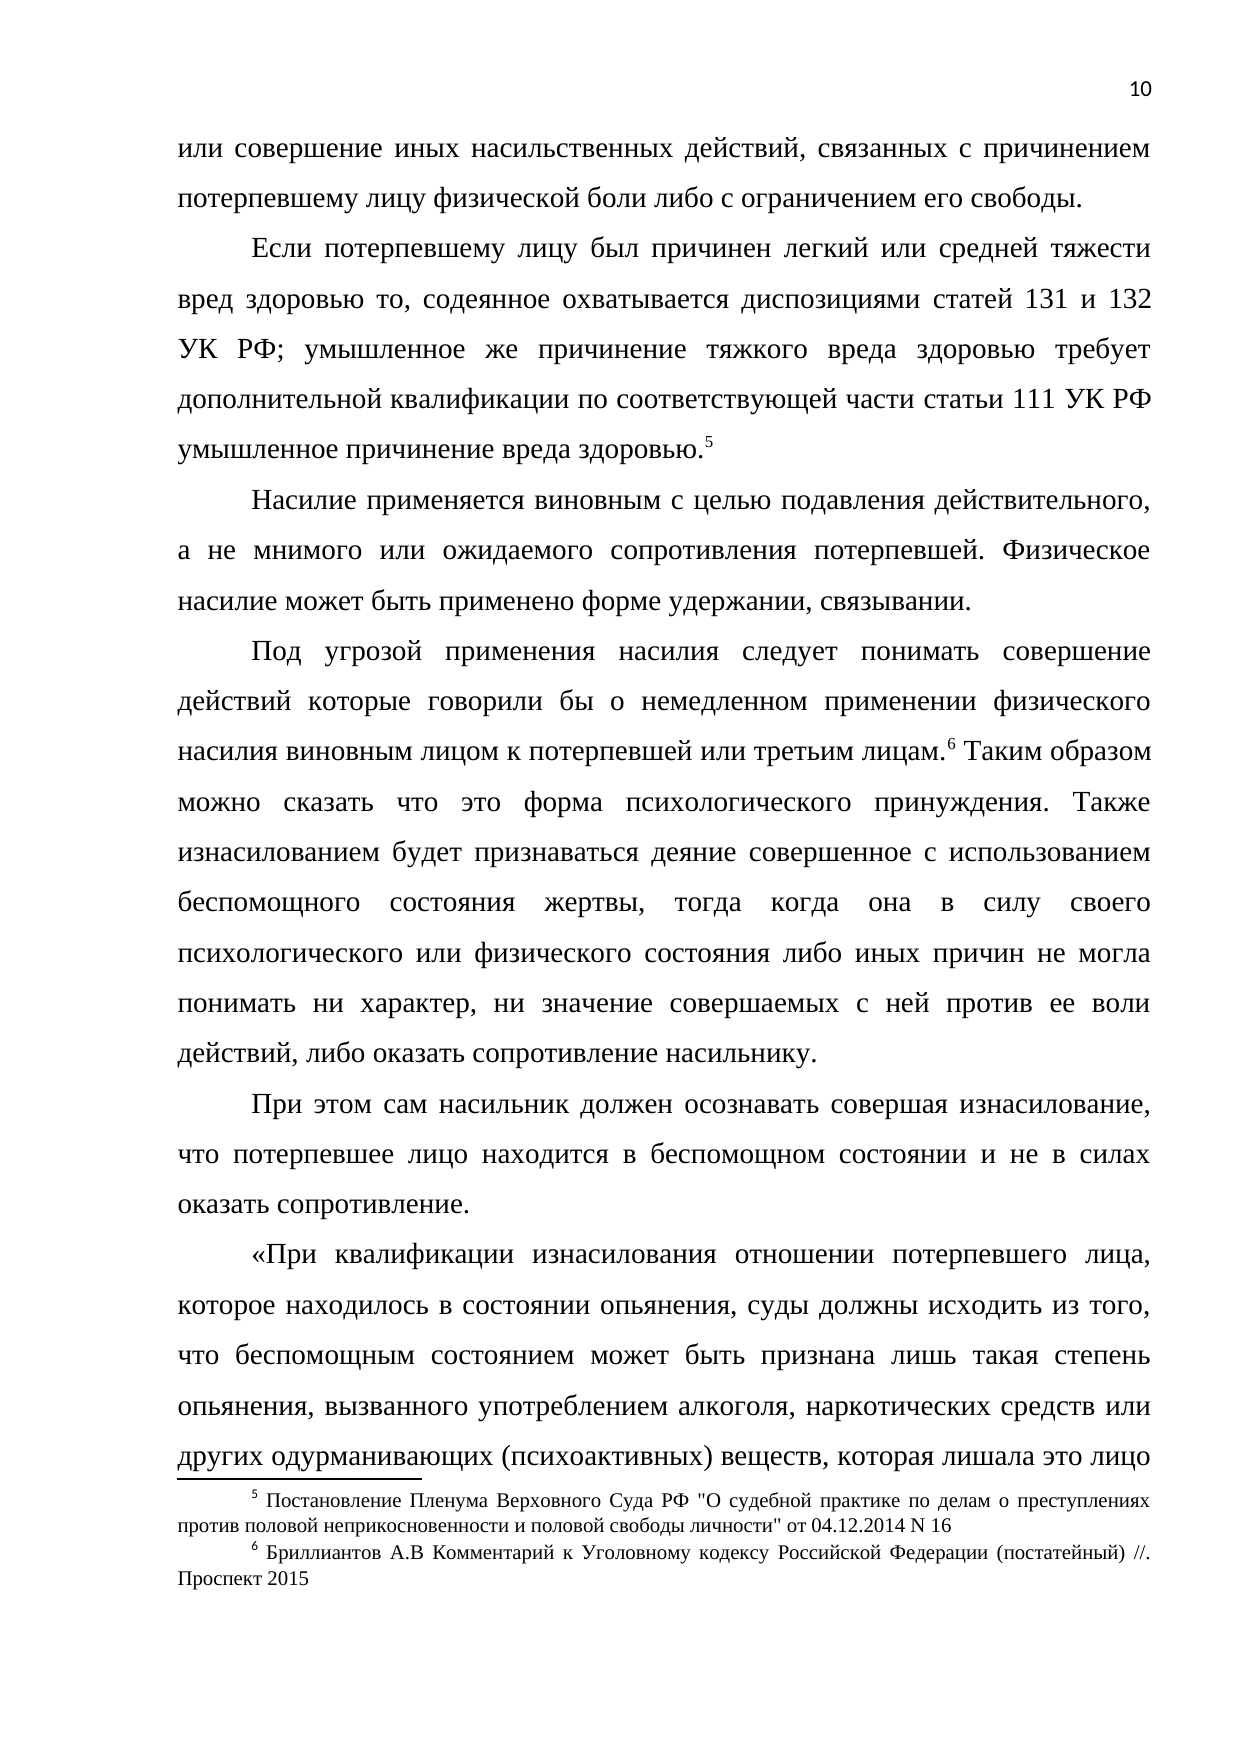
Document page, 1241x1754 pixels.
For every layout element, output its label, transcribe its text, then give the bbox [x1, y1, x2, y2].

text Если потерпевшему лицу был причинен легкий или средней тяжести вред здоровью то, содеянное охватывается диспозициями статей 131 и 132 УК РФ; умышленное же причинение тяжкого вреда здоровью требует дополнительной квалификации по соответствующей части статьи 111 УК РФ умышленное причинение вреда здоровью. [177, 230, 1152, 465]
text Под угрозой применения насилия следует понимать совершение действий которые говорили бы о немедленном применении физического насилия виновным лицом к потерпевшей или третьим лицам. Таким образом можно сказать что это форма психологического принуждения. Также изнасилованием будет признаваться деяние совершенное с использованием беспомощного состояния жертвы, тогда когда она в силу своего психологического или физического состояния либо иных причин не могла понимать ни характер, ни значение совершаемых с ней против ее воли действий, либо оказать сопротивление насильнику. [177, 633, 1152, 1069]
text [177, 1237, 1152, 1471]
text Насилие применяется виновным с целью подавления действительного, а не мнимого или ожидаемого сопротивления потерпевшей. Физическое насилие может быть применено форме удержании, связывании. [177, 482, 1152, 616]
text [177, 130, 1152, 214]
text При этом сам насильник должен осознавать совершая изнасилование, что потерпевшее лицо находится в беспомощном состоянии и не в силах оказать сопротивление. [177, 1086, 1152, 1220]
